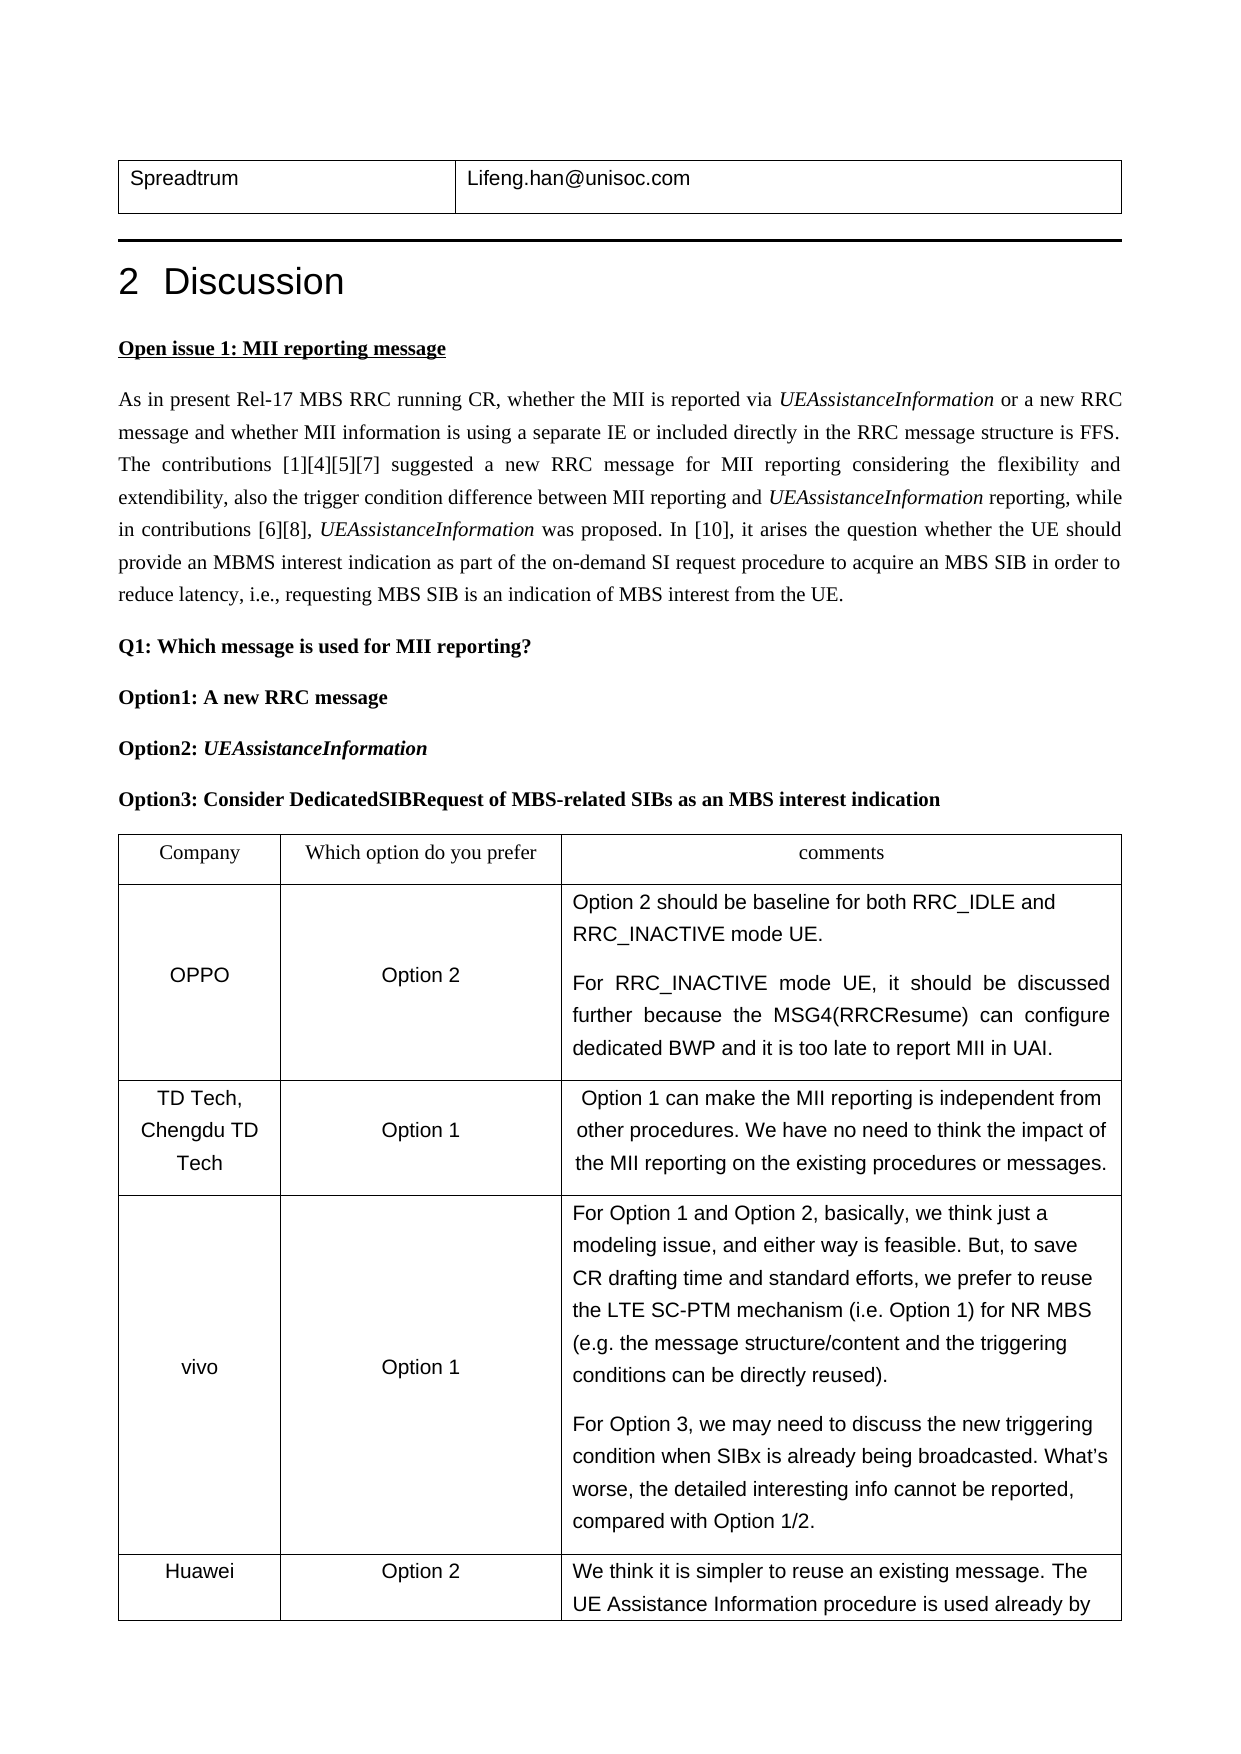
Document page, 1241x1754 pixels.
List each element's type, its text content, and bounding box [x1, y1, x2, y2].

table_cell Option 1 [281, 1081, 561, 1195]
table_cell Option 1 [281, 1196, 561, 1553]
text Option1: A new RRC message [118, 681, 1122, 713]
text Open issue 1: MII reporting message [118, 332, 1122, 364]
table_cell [562, 1555, 1121, 1619]
table_header Which option do you prefer [281, 835, 561, 884]
table_cell Option 2 [281, 1555, 561, 1619]
table_cell For Option 1 and Option 2, basically, we think just a modeling issue, and either way is feasible. But, to save CR drafting time and standard efforts, we prefer to reuse the LTE SC-PTM mechanism (i.e. Option 1) for NR MBS (e.g. the message structure/content and the triggering conditions can be directly reused). For Option 3, we may need to discuss the new triggering condition when SIBx is already being broadcasted. What’s worse, the detailed interesting info cannot be reported, compared with Option 1/2. [562, 1196, 1121, 1553]
table_cell Lifeng.han@unisoc.com [456, 161, 1121, 213]
text Option3: Consider DedicatedSIBRequest of MBS-related SIBs as an MBS interest indication [118, 783, 1122, 816]
table_cell Option 1 can make the MII reporting is independent from other procedures. We have no need to think the impact of the MII reporting on the existing procedures or messages. [562, 1081, 1121, 1195]
table_cell vivo [119, 1196, 280, 1553]
text Option2: UEAssistanceInformation [118, 732, 1122, 764]
table_header comments [562, 835, 1121, 884]
table_header Company [119, 835, 280, 884]
table_cell Spreadtrum [119, 161, 455, 213]
subtitle Discussion [118, 242, 1122, 313]
text Q1: Which message is used for MII reporting? [118, 629, 1122, 662]
table_cell Option 2 [281, 885, 561, 1080]
table_cell Option 2 should be baseline for both RRC_IDLE and RRC_INACTIVE mode UE. For RRC_INACTIVE mode UE, it should be discussed further because the MSG4(RRCResume) can configure dedicated BWP and it is too late to report MII in UAI. [562, 885, 1121, 1080]
table_cell Huawei [119, 1555, 280, 1619]
text As in present Rel-17 MBS RRC running CR, whether the MII is reported via UEAssistanceInformation or a new RRC message and whether MII information is using a separate IE or included directly in the RRC message structure is FFS. The contributions [1][4][5][7] suggested a new RRC message for MII reporting considering the flexibility and extendibility, also the trigger condition difference between MII reporting and UEAssistanceInformation reporting, while in contributions [6][8], UEAssistanceInformation was proposed. In [10], it arises the question whether the UE should provide an MBMS interest indication as part of the on-demand SI request procedure to acquire an MBS SIB in order to reduce latency, i.e., requesting MBS SIB is an indication of MBS interest from the UE. [118, 383, 1122, 611]
table_cell OPPO [119, 885, 280, 1080]
table_cell TD Tech, Chengdu TD Tech [119, 1081, 280, 1195]
